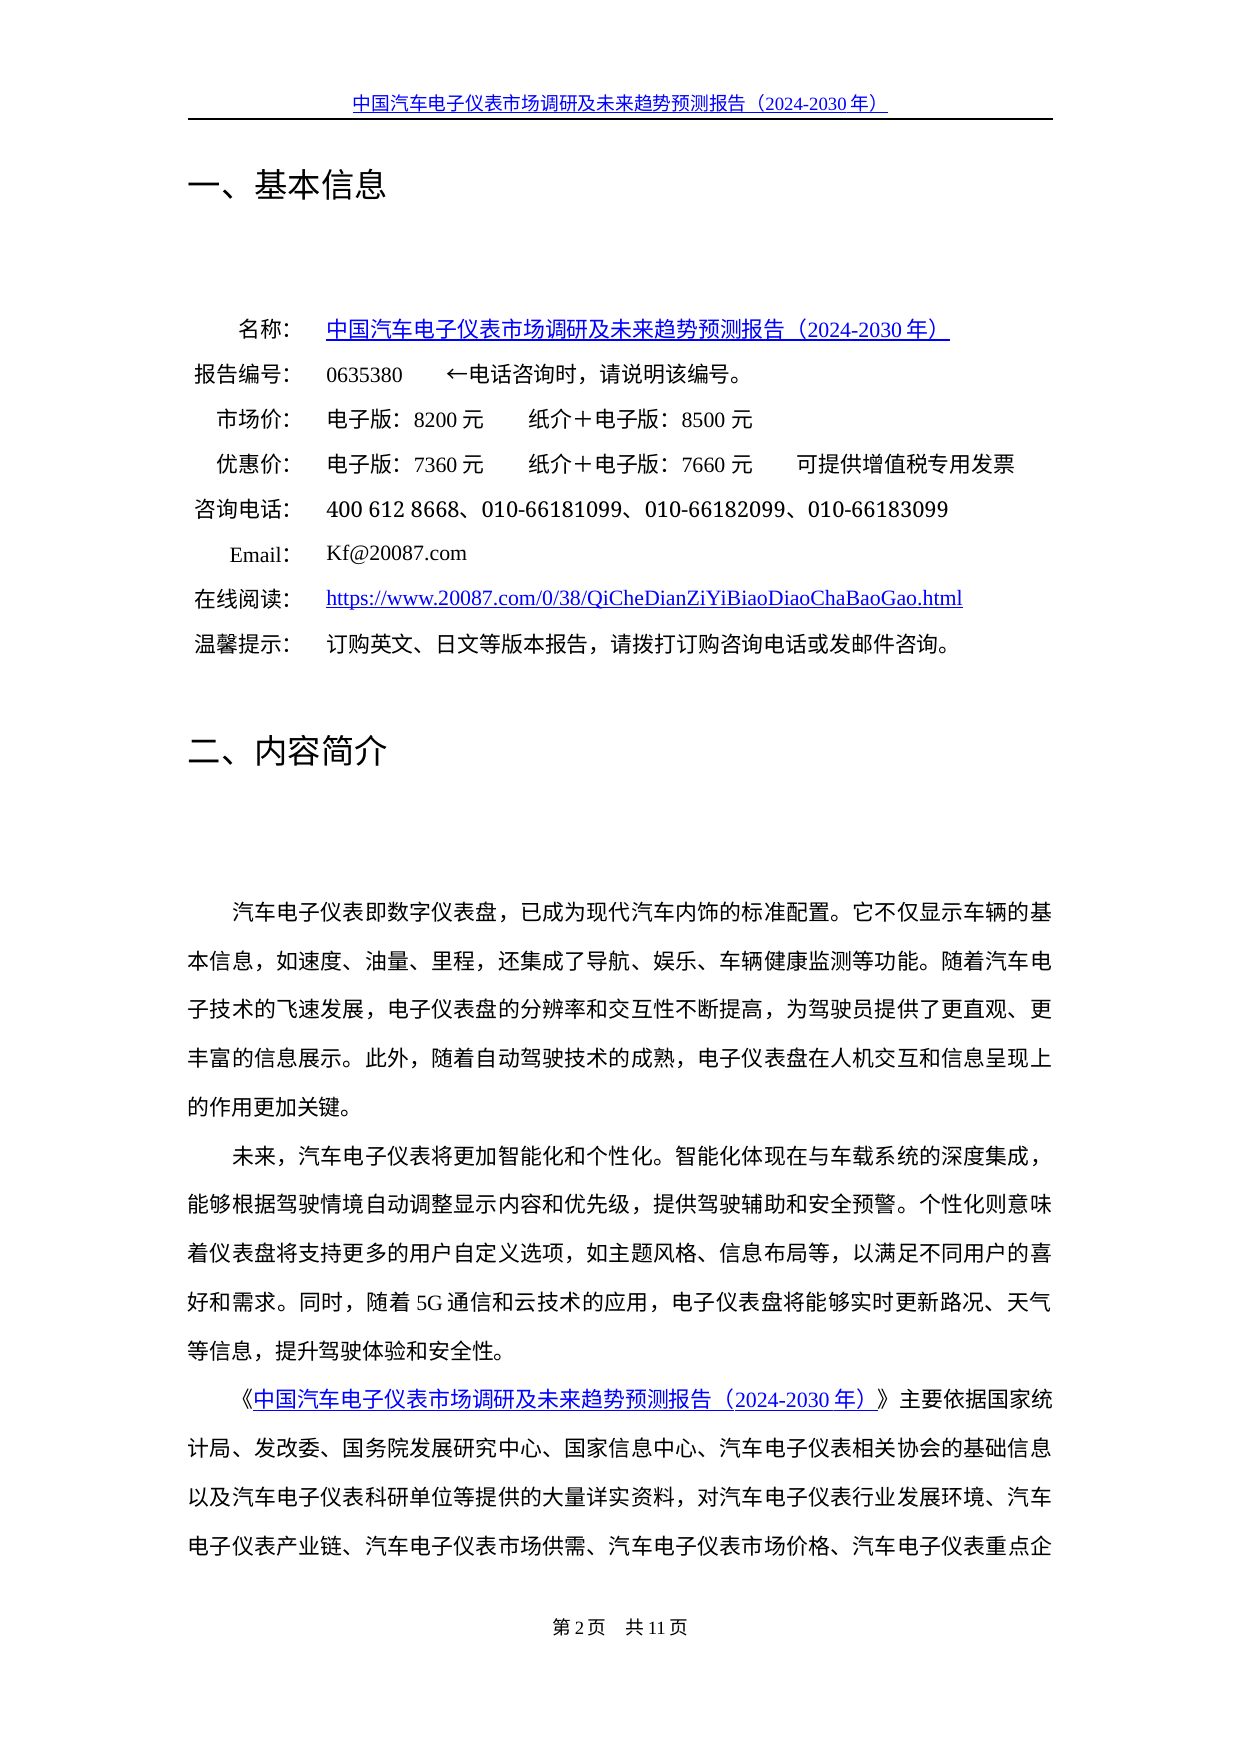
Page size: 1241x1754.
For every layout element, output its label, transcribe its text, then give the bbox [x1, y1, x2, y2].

title 一、基本信息 [187, 150, 1053, 215]
table_cell 电子版：7360 元 纸介＋电子版：7660 元 可提供增值税专用发票 [315, 447, 1073, 492]
table_cell [315, 582, 1073, 627]
table_cell 订购英文、日文等版本报告，请拨打订购咨询电话或发邮件咨询。 [315, 627, 1073, 672]
table_cell 0635380 ←电话咨询时，请说明该编号。 [315, 357, 1073, 402]
table_cell Kf@20087.com [315, 537, 1073, 582]
table_cell 优惠价： [167, 447, 315, 492]
table_header 中国汽车电子仪表市场调研及未来趋势预测报告（2024-2030年） [315, 312, 1073, 357]
table_header 名称： [167, 312, 315, 357]
table_cell 400 612 8668、010-66181099、010-66182099、010-66183099 [315, 492, 1073, 537]
table_cell 报告编号： [167, 357, 315, 402]
table_cell 市场价： [167, 402, 315, 447]
table_cell 温馨提示： [167, 627, 315, 672]
table_cell 电子版：8200 元 纸介＋电子版：8500 元 [315, 402, 1073, 447]
table_cell 咨询电话： [167, 492, 315, 537]
table_cell Email： [167, 537, 315, 582]
table_cell 在线阅读： [167, 582, 315, 627]
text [187, 894, 1053, 1561]
title 二、内容简介 [187, 717, 1053, 782]
